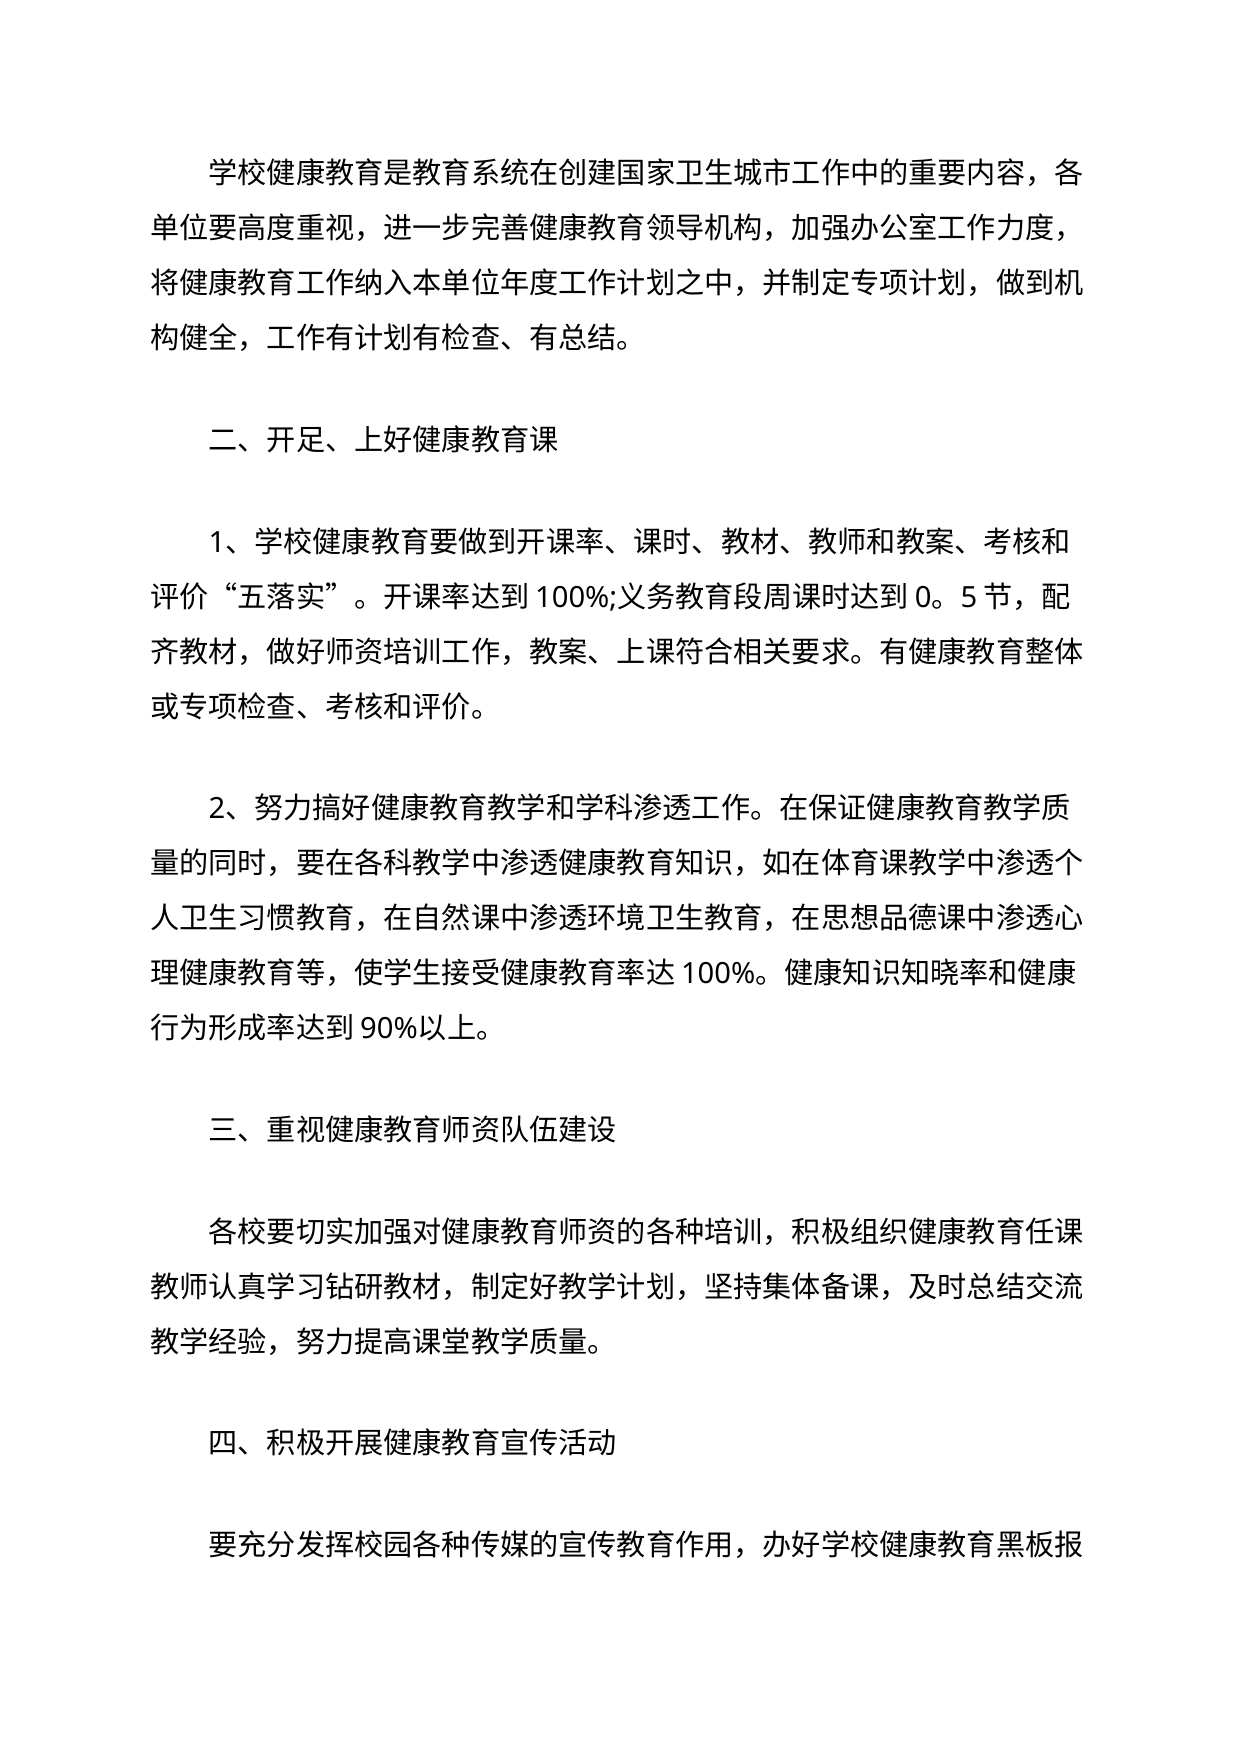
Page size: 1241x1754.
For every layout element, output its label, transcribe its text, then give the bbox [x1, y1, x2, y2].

text 1、学校健康教育要做到开课率、课时、教材、教师和教案、考核和评价“五落实”。开课率达到100%;义务教育段周课时达到0。5节，配齐教材，做好师资培训工作，教案、上课符合相关要求。有健康教育整体或专项检查、考核和评价。 [150, 518, 1090, 725]
text 三、重视健康教育师资队伍建设 [150, 1107, 1090, 1149]
text 各校要切实加强对健康教育师资的各种培训，积极组织健康教育任课教师认真学习钻研教材，制定好教学计划，坚持集体备课，及时总结交流教学经验，努力提高课堂教学质量。 [150, 1208, 1090, 1361]
text 学校健康教育是教育系统在创建国家卫生城市工作中的重要内容，各单位要高度重视，进一步完善健康教育领导机构，加强办公室工作力度，将健康教育工作纳入本单位年度工作计划之中，并制定专项计划，做到机构健全，工作有计划有检查、有总结。 [150, 150, 1090, 357]
text 四、积极开展健康教育宣传活动 [150, 1420, 1090, 1462]
text 二、开足、上好健康教育课 [150, 416, 1090, 459]
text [150, 1522, 1090, 1564]
text 2、努力搞好健康教育教学和学科渗透工作。在保证健康教育教学质量的同时，要在各科教学中渗透健康教育知识，如在体育课教学中渗透个人卫生习惯教育，在自然课中渗透环境卫生教育，在思想品德课中渗透心理健康教育等，使学生接受健康教育率达100%。健康知识知晓率和健康行为形成率达到90%以上。 [150, 785, 1090, 1047]
